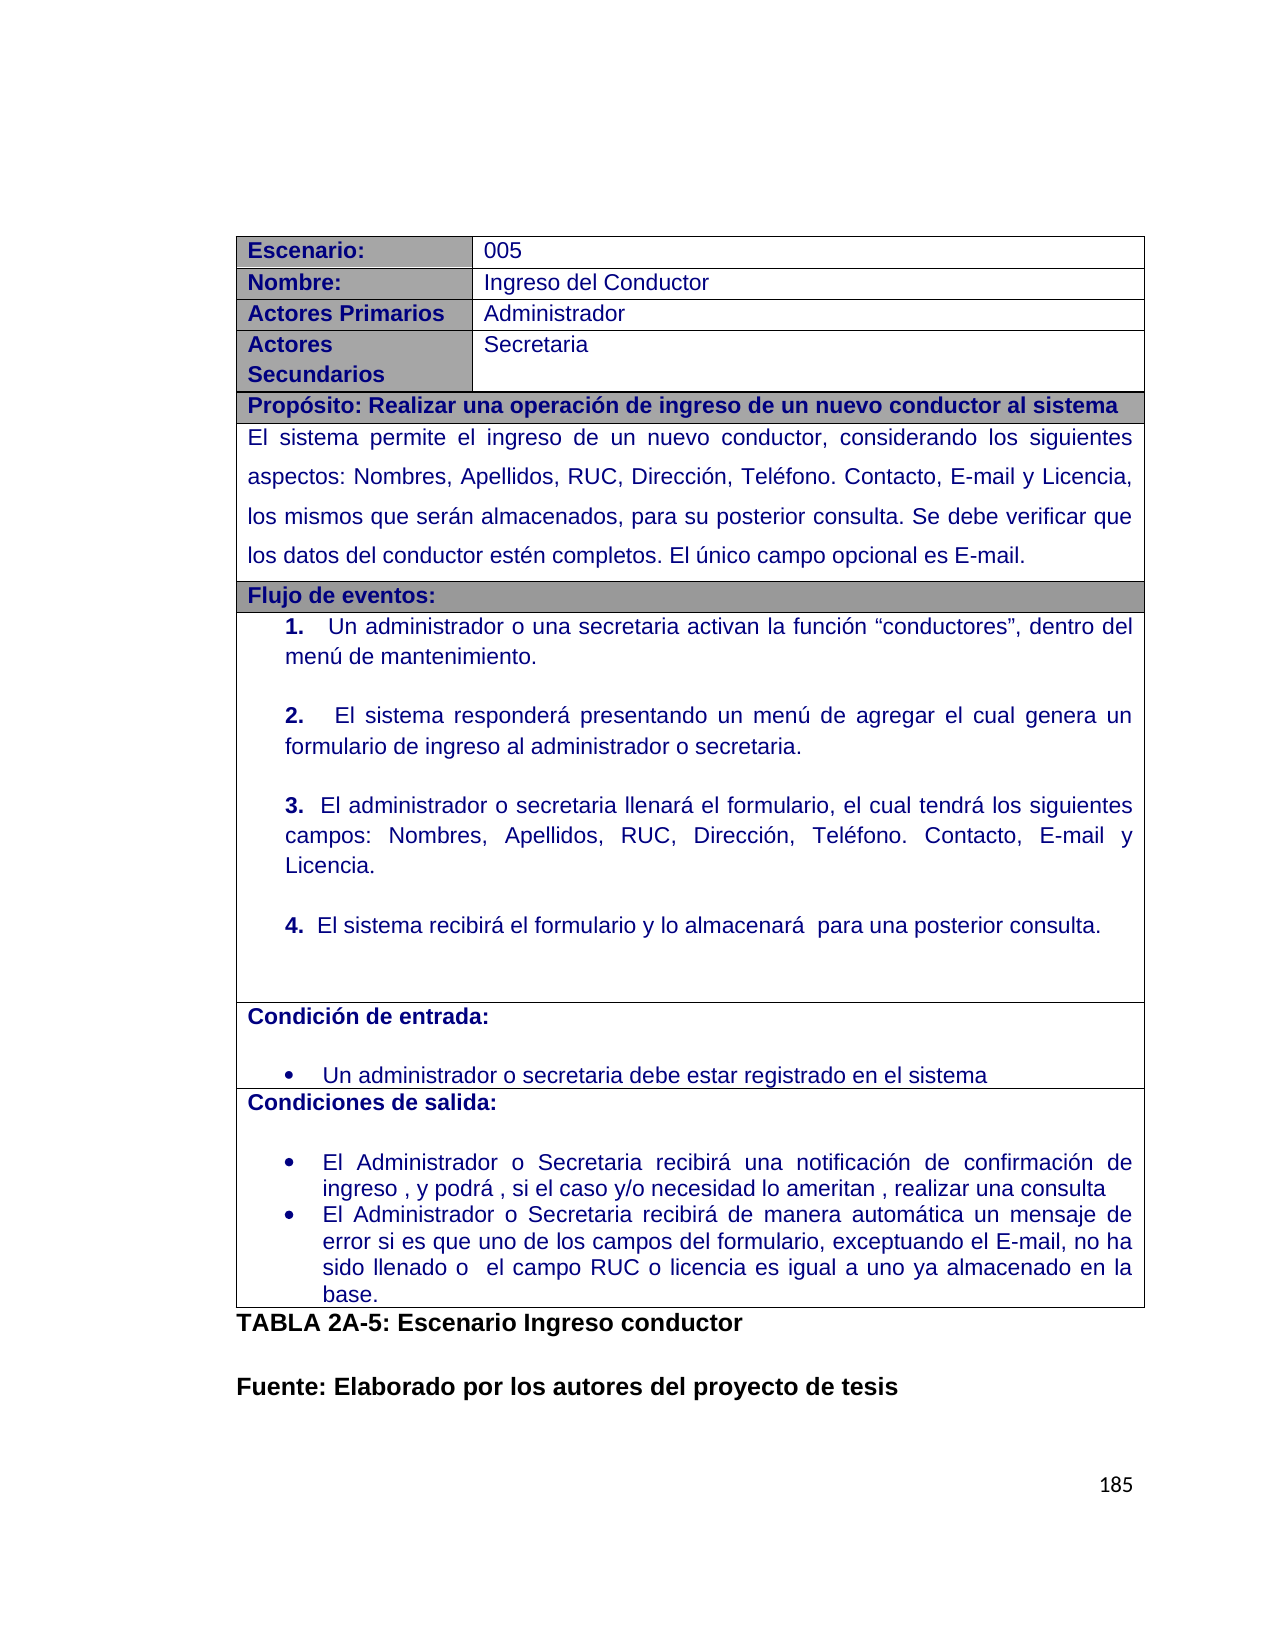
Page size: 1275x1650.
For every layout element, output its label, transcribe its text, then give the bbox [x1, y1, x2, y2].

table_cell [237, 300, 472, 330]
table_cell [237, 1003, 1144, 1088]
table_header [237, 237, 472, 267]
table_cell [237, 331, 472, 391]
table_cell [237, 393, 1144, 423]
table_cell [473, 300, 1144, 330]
text TABLA 2A-5: Escenario Ingreso conductor [236, 1308, 1133, 1337]
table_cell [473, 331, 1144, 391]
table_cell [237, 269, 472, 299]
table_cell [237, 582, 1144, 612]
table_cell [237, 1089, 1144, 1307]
text Fuente: Elaborado por los autores del proyecto de tesis [236, 1372, 1133, 1401]
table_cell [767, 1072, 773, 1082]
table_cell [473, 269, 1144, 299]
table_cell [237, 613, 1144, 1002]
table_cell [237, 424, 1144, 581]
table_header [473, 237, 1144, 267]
